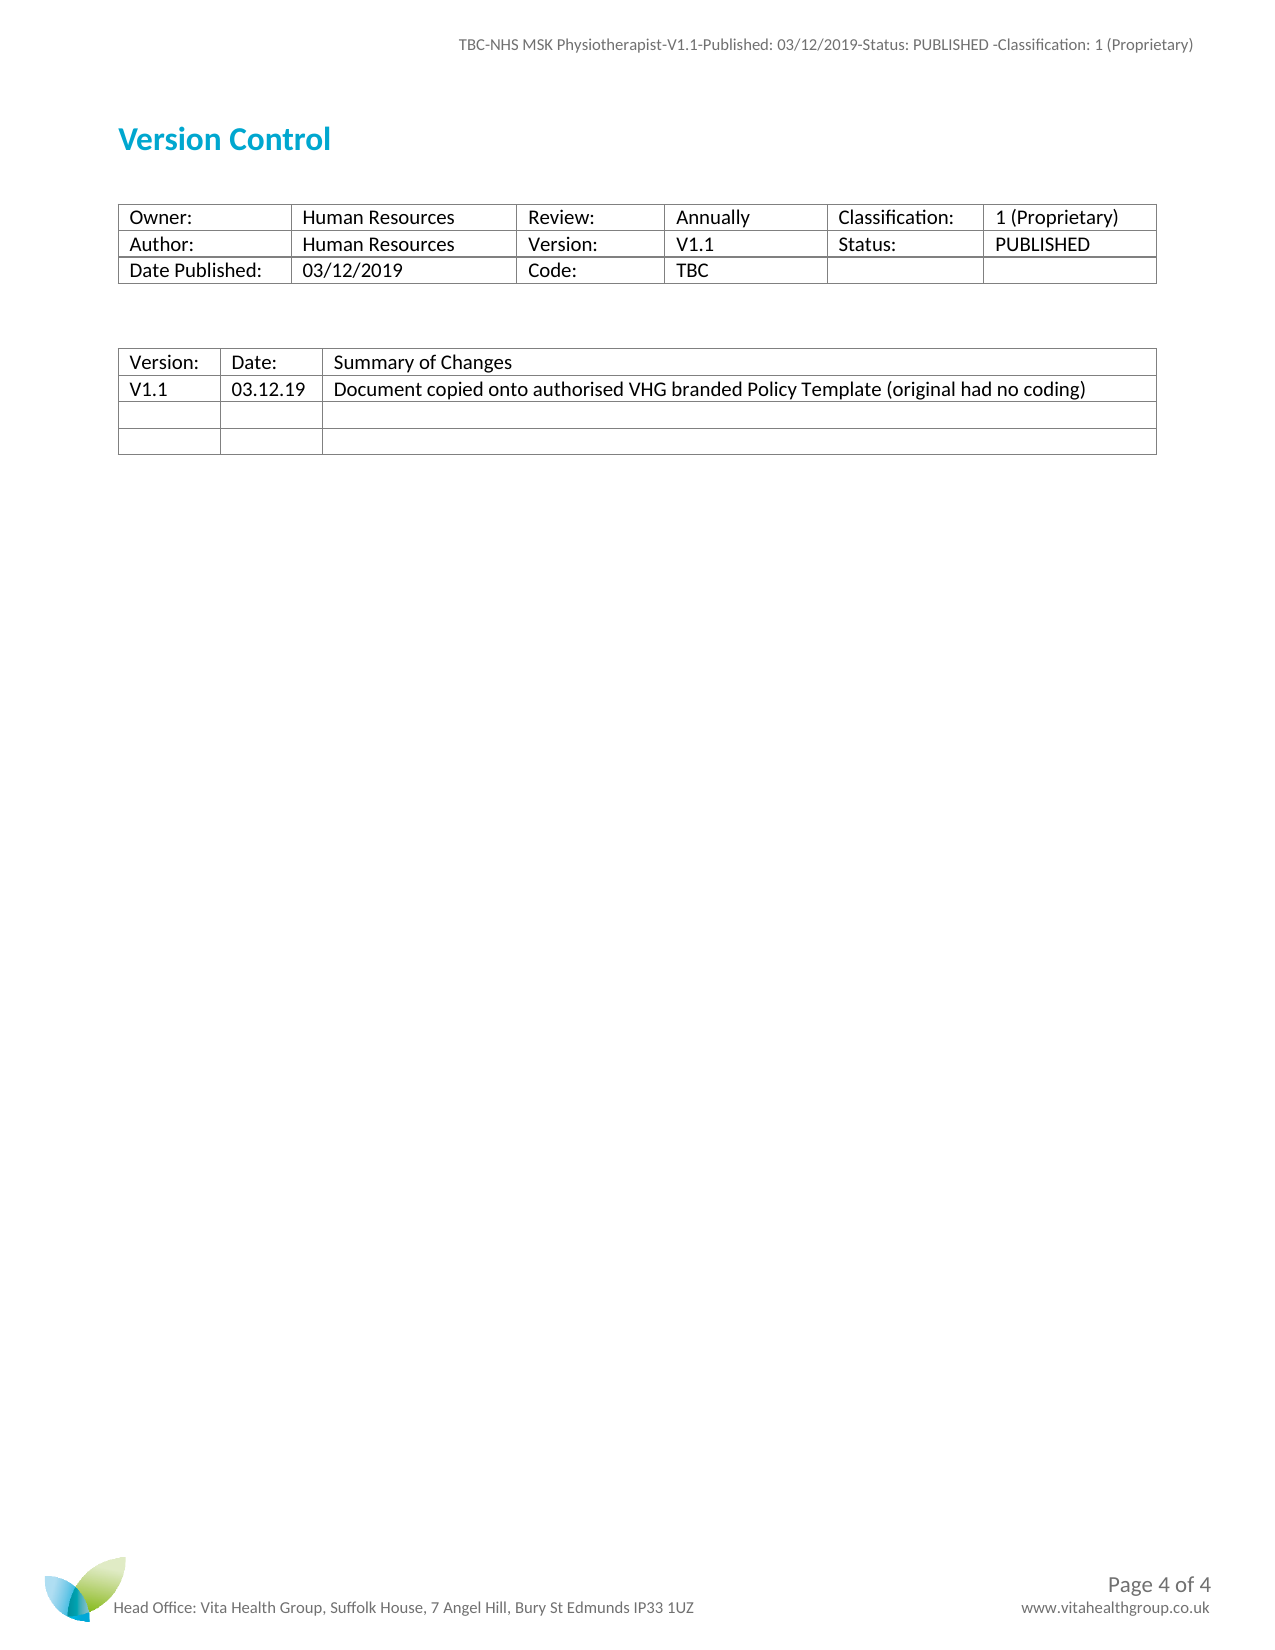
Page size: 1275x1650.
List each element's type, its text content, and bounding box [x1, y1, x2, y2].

table_header Version: [119, 349, 220, 375]
table_cell [119, 402, 220, 428]
table_header Classification: [828, 205, 983, 230]
table_cell [221, 429, 322, 454]
table_cell [119, 429, 220, 454]
subtitle Version Control [118, 118, 1157, 159]
table_cell V1.1 [119, 376, 220, 401]
table_header Owner: [119, 205, 291, 230]
table_cell Status: [828, 231, 983, 256]
table_header [984, 205, 1156, 230]
table_cell Code: [517, 258, 664, 283]
table_header Review: [517, 205, 664, 230]
table_cell [665, 258, 827, 283]
table_cell [292, 258, 516, 283]
table_cell Date Published: [119, 258, 291, 283]
table_cell Document copied onto authorised VHG branded Policy Template (original had no coding) [323, 376, 1156, 401]
table_header Annually [665, 205, 827, 230]
picture [44, 1557, 126, 1623]
table_cell Version: [517, 231, 664, 256]
table_cell [323, 429, 1156, 454]
table_cell [221, 402, 322, 428]
table_cell 03.12.19 [221, 376, 322, 401]
table_header Summary of Changes [323, 349, 1156, 375]
table_cell [828, 258, 983, 283]
table_cell Author: [119, 231, 291, 256]
table_header Date: [221, 349, 322, 375]
table_cell [323, 402, 1156, 428]
table_cell [984, 258, 1156, 283]
